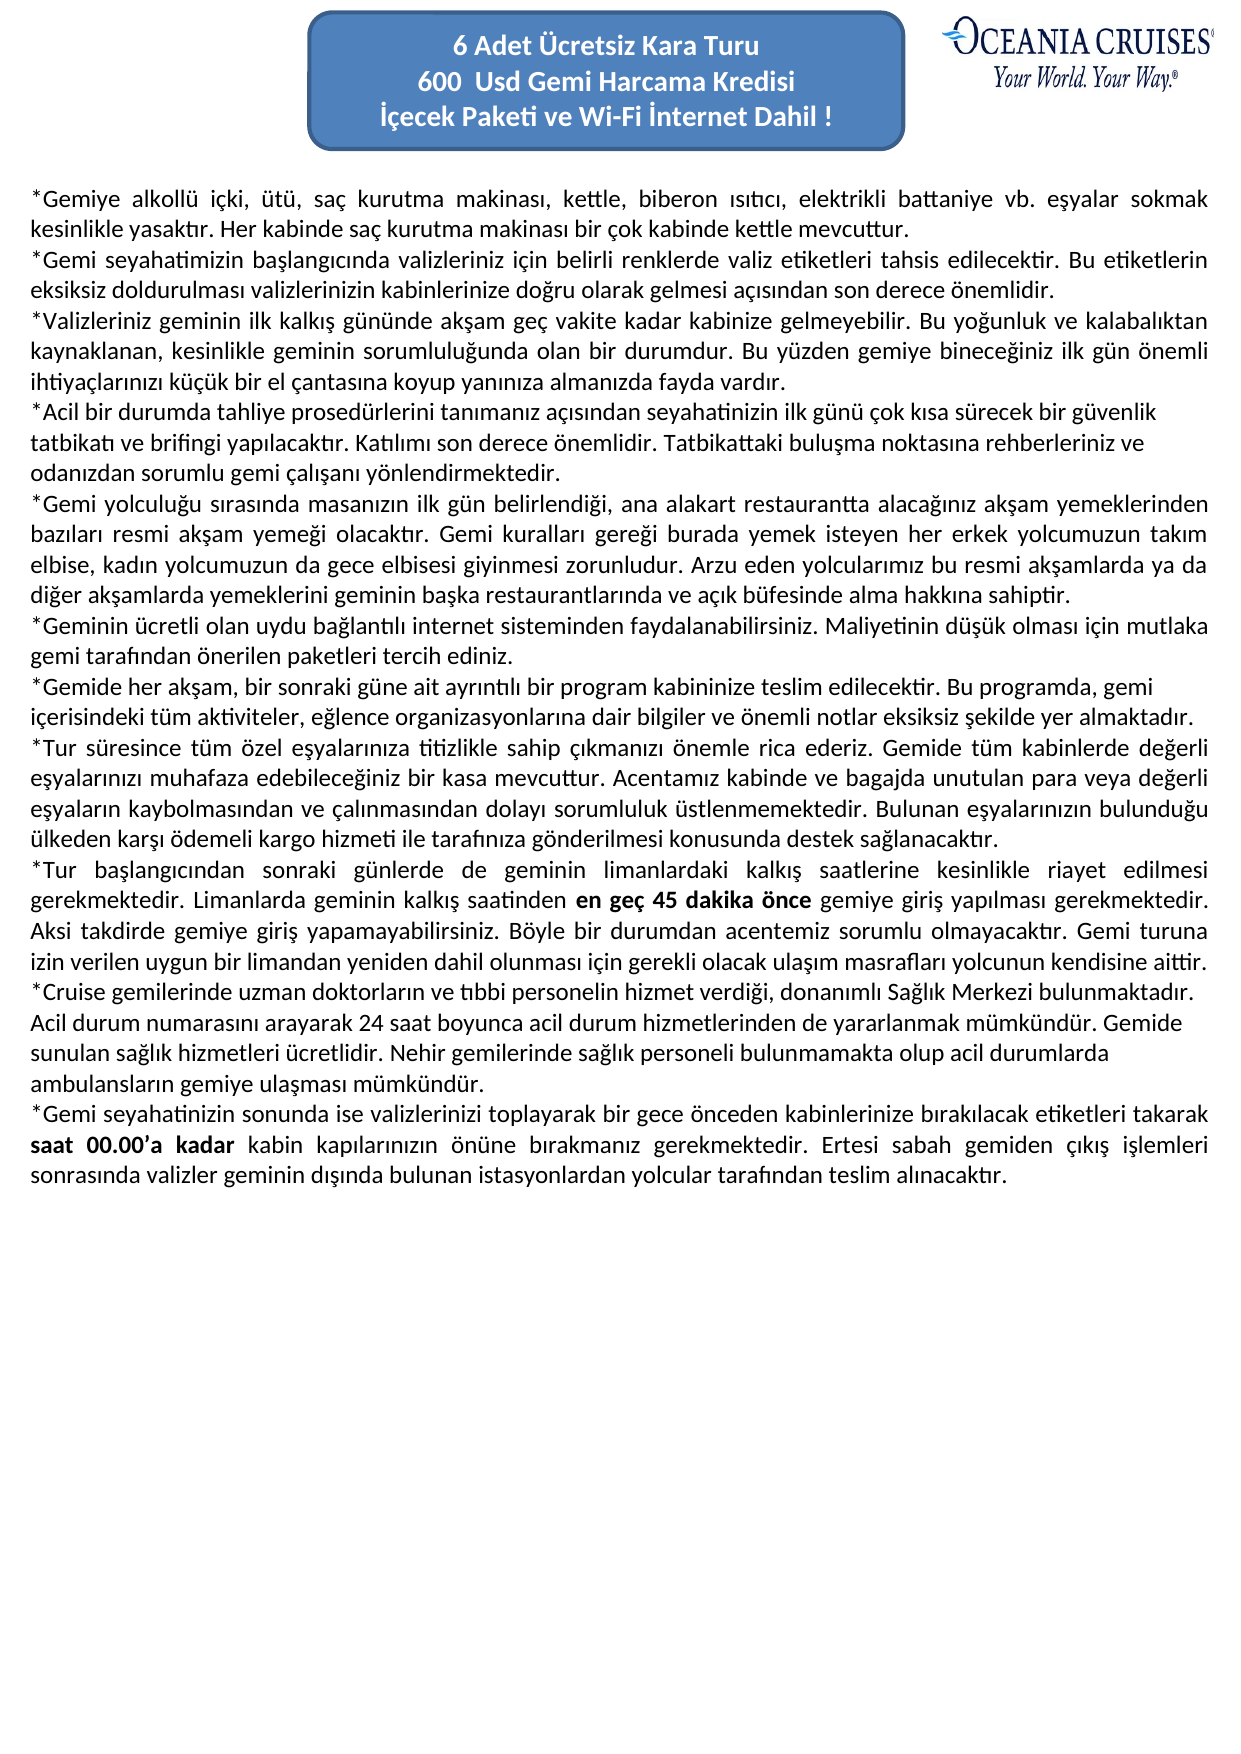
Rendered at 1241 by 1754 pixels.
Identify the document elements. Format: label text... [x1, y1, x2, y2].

text *Gemi yolculuğu sırasında masanızın ilk gün belirlendiği, ana alakart restaurantta alacağınız akşam yemeklerinden bazıları resmi akşam yemeği olacaktır. Gemi kuralları gereği burada yemek isteyen her erkek yolcumuzun takım elbise, kadın yolcumuzun da gece elbisesi giyinmesi zorunludur. Arzu eden yolcularımız bu resmi akşamlarda ya da diğer akşamlarda yemeklerini geminin başka restaurantlarında ve açık büfesinde alma hakkına sahiptir. [30, 488, 1210, 610]
text *Gemide her akşam, bir sonraki güne ait ayrıntılı bir program kabininize teslim edilecektir. Bu programda, gemi içerisindeki tüm aktiviteler, eğlence organizasyonlarına dair bilgiler ve önemli notlar eksiksiz şekilde yer almaktadır. [30, 671, 1210, 732]
text *Gemiye alkollü içki, ütü, saç kurutma makinası, kettle, biberon ısıtıcı, elektrikli battaniye vb. eşyalar sokmak kesinlikle yasaktır. Her kabinde saç kurutma makinası bir çok kabinde kettle mevcuttur. [30, 183, 1210, 244]
text *Gemi seyahatinizin sonunda ise valizlerinizi toplayarak bir gece önceden kabinlerinize bırakılacak etiketleri takarak saat 00.00’a kadar kabin kapılarınızın önüne bırakmanız gerekmektedir. Ertesi sabah gemiden çıkış işlemleri sonrasında valizler geminin dışında bulunan istasyonlardan yolcular tarafından teslim alınacaktır. [30, 1098, 1210, 1190]
text *Cruise gemilerinde uzman doktorların ve tıbbi personelin hizmet verdiği, donanımlı Sağlık Merkezi bulunmaktadır. Acil durum numarasını arayarak 24 saat boyunca acil durum hizmetlerinden de yararlanmak mümkündür. Gemide sunulan sağlık hizmetleri ücretlidir. Nehir gemilerinde sağlık personeli bulunmamakta olup acil durumlarda ambulansların gemiye ulaşması mümkündür. [30, 976, 1210, 1098]
picture [941, 16, 1214, 91]
text *Gemi seyahatimizin başlangıcında valizleriniz için belirli renklerde valiz etiketleri tahsis edilecektir. Bu etiketlerin eksiksiz doldurulması valizlerinizin kabinlerinize doğru olarak gelmesi açısından son derece önemlidir. [30, 244, 1210, 305]
text *Geminin ücretli olan uydu bağlantılı internet sisteminden faydalanabilirsiniz. Maliyetinin düşük olması için mutlaka gemi tarafından önerilen paketleri tercih ediniz. [30, 610, 1210, 671]
text *Tur süresince tüm özel eşyalarınıza titizlikle sahip çıkmanızı önemle rica ederiz. Gemide tüm kabinlerde değerli eşyalarınızı muhafaza edebileceğiniz bir kasa mevcuttur. Acentamız kabinde ve bagajda unutulan para veya değerli eşyaların kaybolmasından ve çalınmasından dolayı sorumluluk üstlenmemektedir. Bulunan eşyalarınızın bulunduğu ülkeden karşı ödemeli kargo hizmeti ile tarafınıza gönderilmesi konusunda destek sağlanacaktır. [30, 732, 1210, 854]
text *Acil bir durumda tahliye prosedürlerini tanımanız açısından seyahatinizin ilk günü çok kısa sürecek bir güvenlik tatbikatı ve brifingi yapılacaktır. Katılımı son derece önemlidir. Tatbikattaki buluşma noktasına rehberleriniz ve odanızdan sorumlu gemi çalışanı yönlendirmektedir. [30, 396, 1210, 488]
text *Valizleriniz geminin ilk kalkış gününde akşam geç vakite kadar kabinize gelmeyebilir. Bu yoğunluk ve kalabalıktan kaynaklanan, kesinlikle geminin sorumluluğunda olan bir durumdur. Bu yüzden gemiye bineceğiniz ilk gün önemli ihtiyaçlarınızı küçük bir el çantasına koyup yanınıza almanızda fayda vardır. [30, 305, 1210, 396]
text *Tur başlangıcından sonraki günlerde de geminin limanlardaki kalkış saatlerine kesinlikle riayet edilmesi gerekmektedir. Limanlarda geminin kalkış saatinden en geç 45 dakika önce gemiye giriş yapılması gerekmektedir. Aksi takdirde gemiye giriş yapamayabilirsiniz. Böyle bir durumdan acentemiz sorumlu olmayacaktır. Gemi turuna izin verilen uygun bir limandan yeniden dahil olunması için gerekli olacak ulaşım masrafları yolcunun kendisine aittir. [30, 854, 1210, 976]
